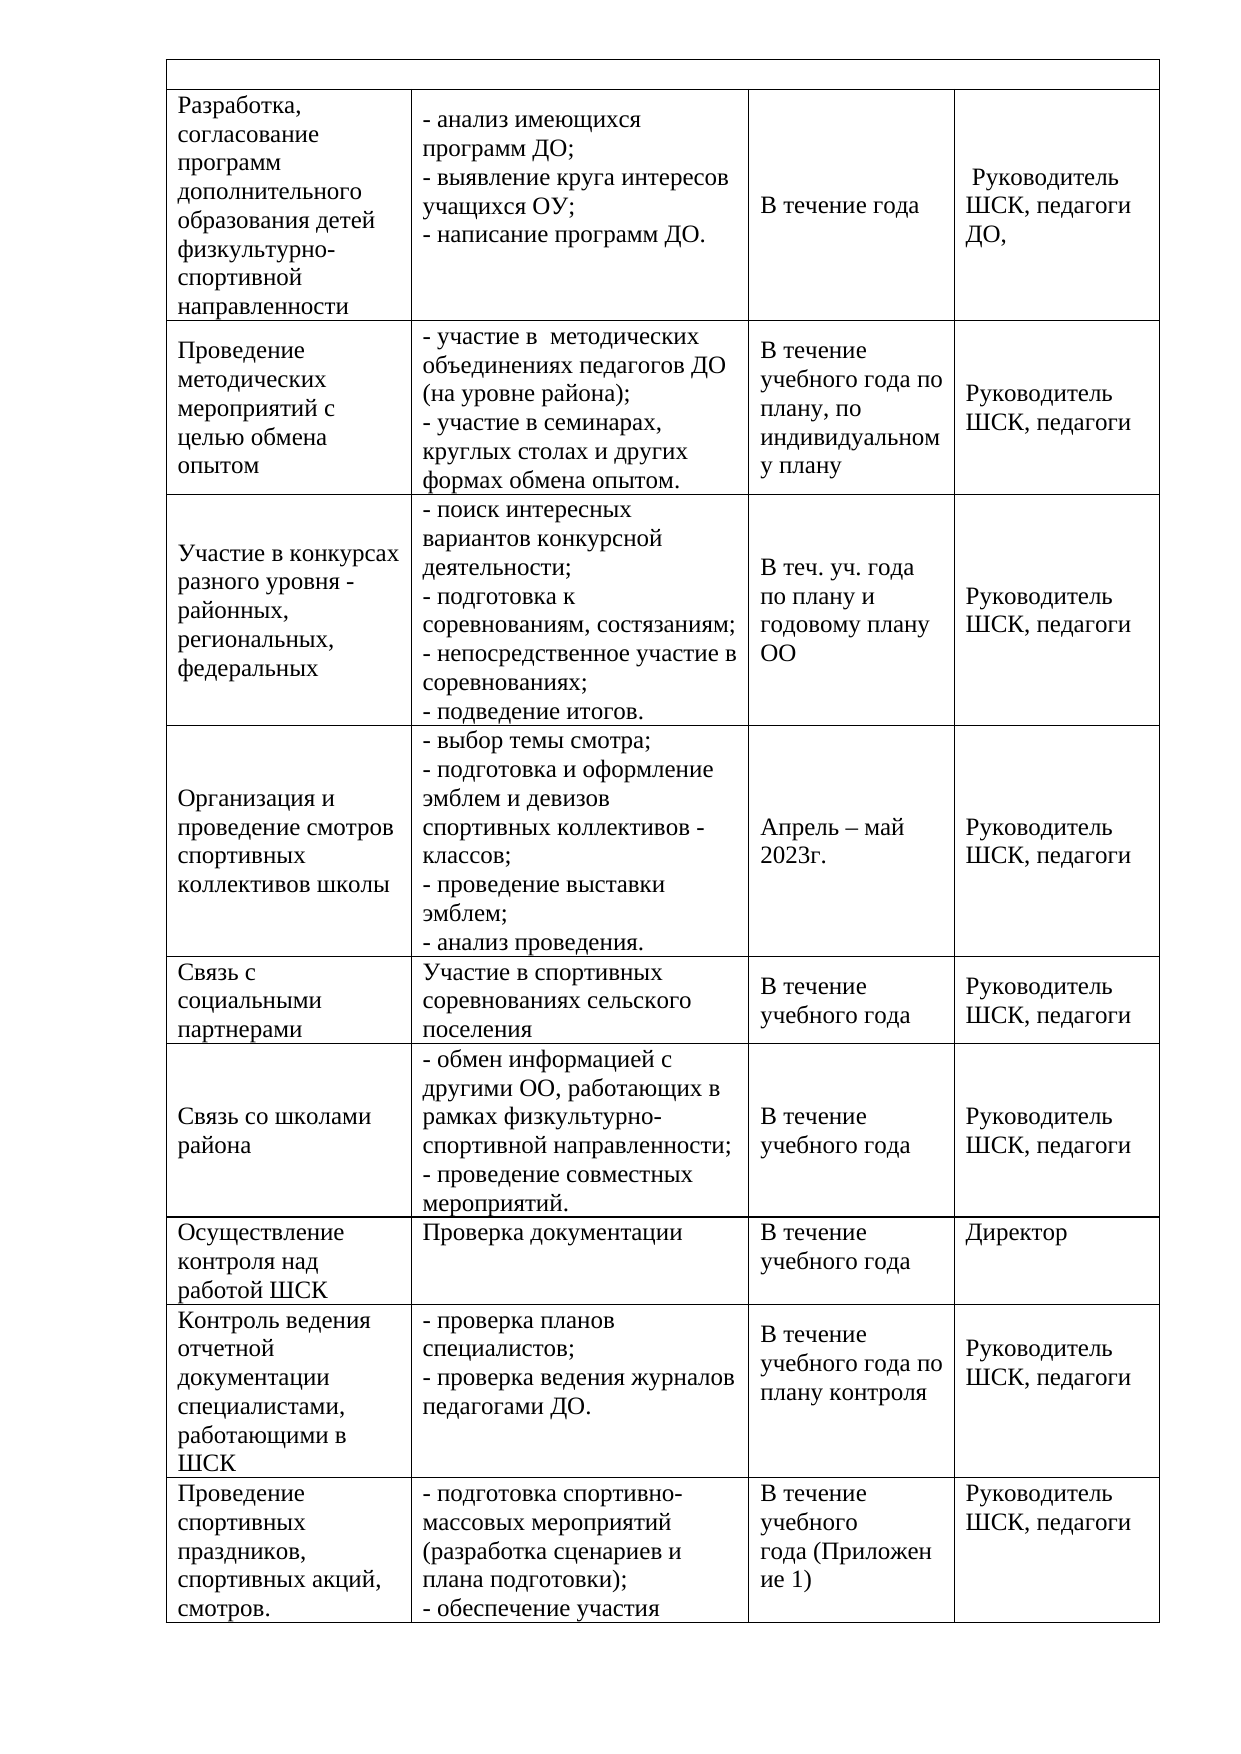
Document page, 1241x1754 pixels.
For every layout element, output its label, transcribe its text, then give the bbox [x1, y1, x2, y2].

table_cell Участие в спортивных соревнованиях сельского поселения [412, 957, 748, 1043]
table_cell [167, 60, 1159, 89]
table_cell Руководитель ШСК, педагоги [955, 957, 1159, 1043]
table_cell - участие в методических объединениях педагогов ДО (на уровне района); - участие в семинарах, круглых столах и других формах обмена опытом. [412, 321, 748, 493]
table_cell Разработка, согласование программ дополнительного образования детей физкультурно-спортивной направленности [167, 90, 411, 320]
table_cell В теч. уч. года по плану и годовому плану ОО [749, 495, 954, 724]
table_cell - выбор темы смотра; - подготовка и оформление эмблем и девизов спортивных коллективов - классов; - проведение выставки эмблем; - анализ проведения. [412, 726, 748, 956]
table_cell В течение учебного года по плану, по индивидуальному плану [749, 321, 954, 493]
table_cell Проведение методических мероприятий с целью обмена опытом [167, 321, 411, 493]
table_cell Директор [955, 1218, 1159, 1304]
table_cell В течение года [749, 90, 954, 320]
table_cell Участие в конкурсах разного уровня - районных, региональных, федеральных [167, 495, 411, 724]
table_cell В течение учебного года [749, 1044, 954, 1216]
table_cell Руководитель ШСК, педагоги [955, 1305, 1159, 1477]
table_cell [167, 1478, 411, 1622]
table_cell Руководитель ШСК, педагоги [955, 495, 1159, 724]
table_cell Руководитель ШСК, педагоги [955, 726, 1159, 956]
table_cell Руководитель ШСК, педагоги [955, 321, 1159, 493]
table_cell - поиск интересных вариантов конкурсной деятельности; - подготовка к соревнованиям, состязаниям; - непосредственное участие в соревнованиях; - подведение итогов. [412, 495, 748, 724]
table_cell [955, 1478, 1159, 1622]
table_cell Апрель – май 2023г. [749, 726, 954, 956]
table_cell Руководитель ШСК, педагоги [955, 1044, 1159, 1216]
table_cell Руководитель ШСК, педагоги ДО, [955, 90, 1159, 320]
table_cell Связь со школами района [167, 1044, 411, 1216]
table_cell - проверка планов специалистов; - проверка ведения журналов педагогами ДО. [412, 1305, 748, 1477]
table_cell Осуществление контроля над работой ШСК [167, 1218, 411, 1304]
table_cell Проверка документации [412, 1218, 748, 1304]
table_cell Связь с социальными партнерами [167, 957, 411, 1043]
table_cell В течение учебного года по плану контроля [749, 1305, 954, 1477]
table_cell - анализ имеющихся программ ДО; - выявление круга интересов учащихся ОУ; - написание программ ДО. [412, 90, 748, 320]
table_cell Организация и проведение смотров спортивных коллективов школы [167, 726, 411, 956]
table_cell - обмен информацией с другими ОО, работающих в рамках физкультурно-спортивной направленности; - проведение совместных мероприятий. [412, 1044, 748, 1216]
table_cell В течение учебного года [749, 957, 954, 1043]
table_cell Контроль ведения отчетной документации специалистами, работающими в ШСК [167, 1305, 411, 1477]
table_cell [412, 1478, 748, 1622]
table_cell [749, 1478, 954, 1622]
table_cell В течение учебного года [749, 1218, 954, 1304]
